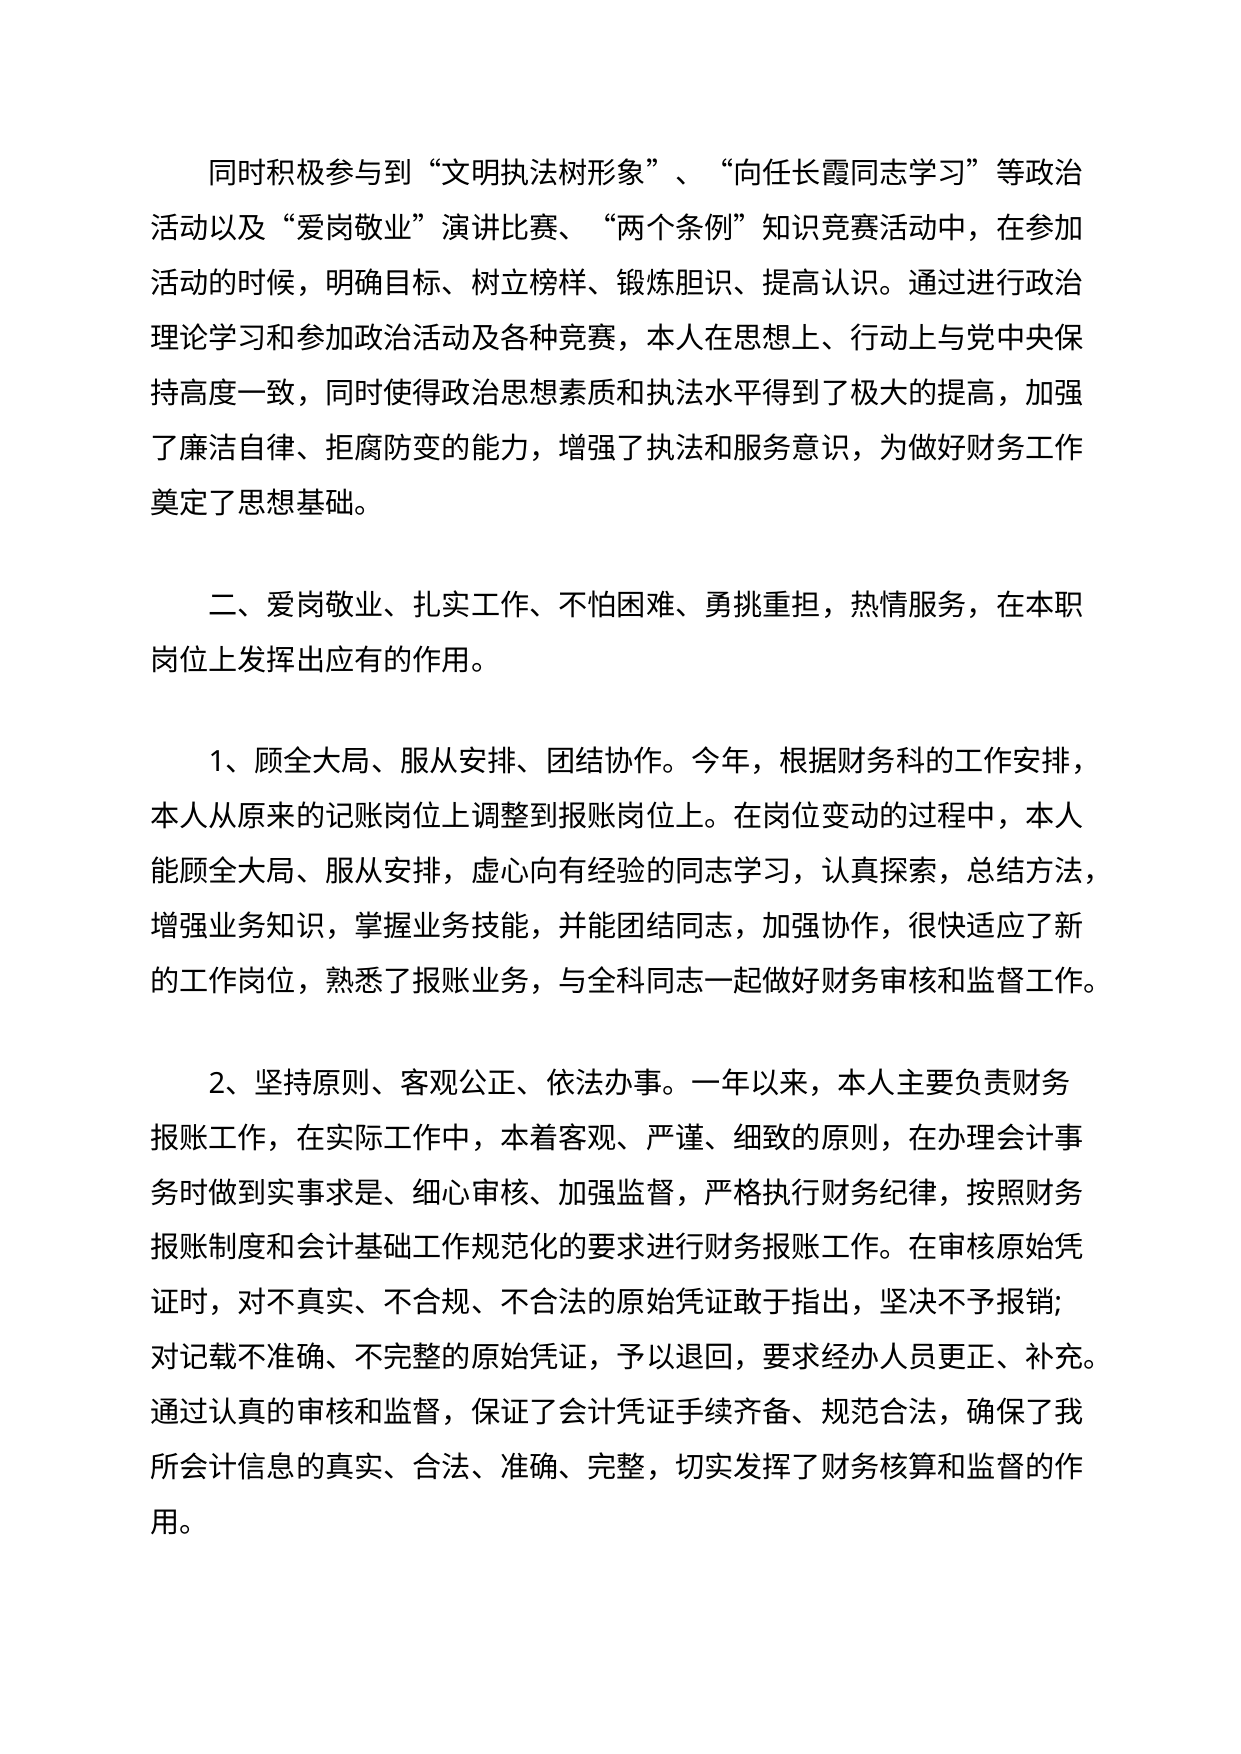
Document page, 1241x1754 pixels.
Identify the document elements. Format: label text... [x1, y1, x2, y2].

text 二、爱岗敬业、扎实工作、不怕困难、勇挑重担，热情服务，在本职岗位上发挥出应有的作用。 [150, 581, 1090, 678]
text 1、顾全大局、服从安排、团结协作。今年，根据财务科的工作安排，本人从原来的记账岗位上调整到报账岗位上。在岗位变动的过程中，本人能顾全大局、服从安排，虚心向有经验的同志学习，认真探索，总结方法，增强业务知识，掌握业务技能，并能团结同志，加强协作，很快适应了新的工作岗位，熟悉了报账业务，与全科同志一起做好财务审核和监督工作。 [150, 738, 1090, 1000]
text 2、坚持原则、客观公正、依法办事。一年以来，本人主要负责财务报账工作，在实际工作中，本着客观、严谨、细致的原则，在办理会计事务时做到实事求是、细心审核、加强监督，严格执行财务纪律，按照财务报账制度和会计基础工作规范化的要求进行财务报账工作。在审核原始凭证时，对不真实、不合规、不合法的原始凭证敢于指出，坚决不予报销;对记载不准确、不完整的原始凭证，予以退回，要求经办人员更正、补充。通过认真的审核和监督，保证了会计凭证手续齐备、规范合法，确保了我所会计信息的真实、合法、准确、完整，切实发挥了财务核算和监督的作用。 [150, 1059, 1090, 1541]
text 同时积极参与到“文明执法树形象”、“向任长霞同志学习”等政治活动以及“爱岗敬业”演讲比赛、“两个条例”知识竞赛活动中，在参加活动的时候，明确目标、树立榜样、锻炼胆识、提高认识。通过进行政治理论学习和参加政治活动及各种竞赛，本人在思想上、行动上与党中央保持高度一致，同时使得政治思想素质和执法水平得到了极大的提高，加强了廉洁自律、拒腐防变的能力，增强了执法和服务意识，为做好财务工作奠定了思想基础。 [150, 150, 1090, 522]
